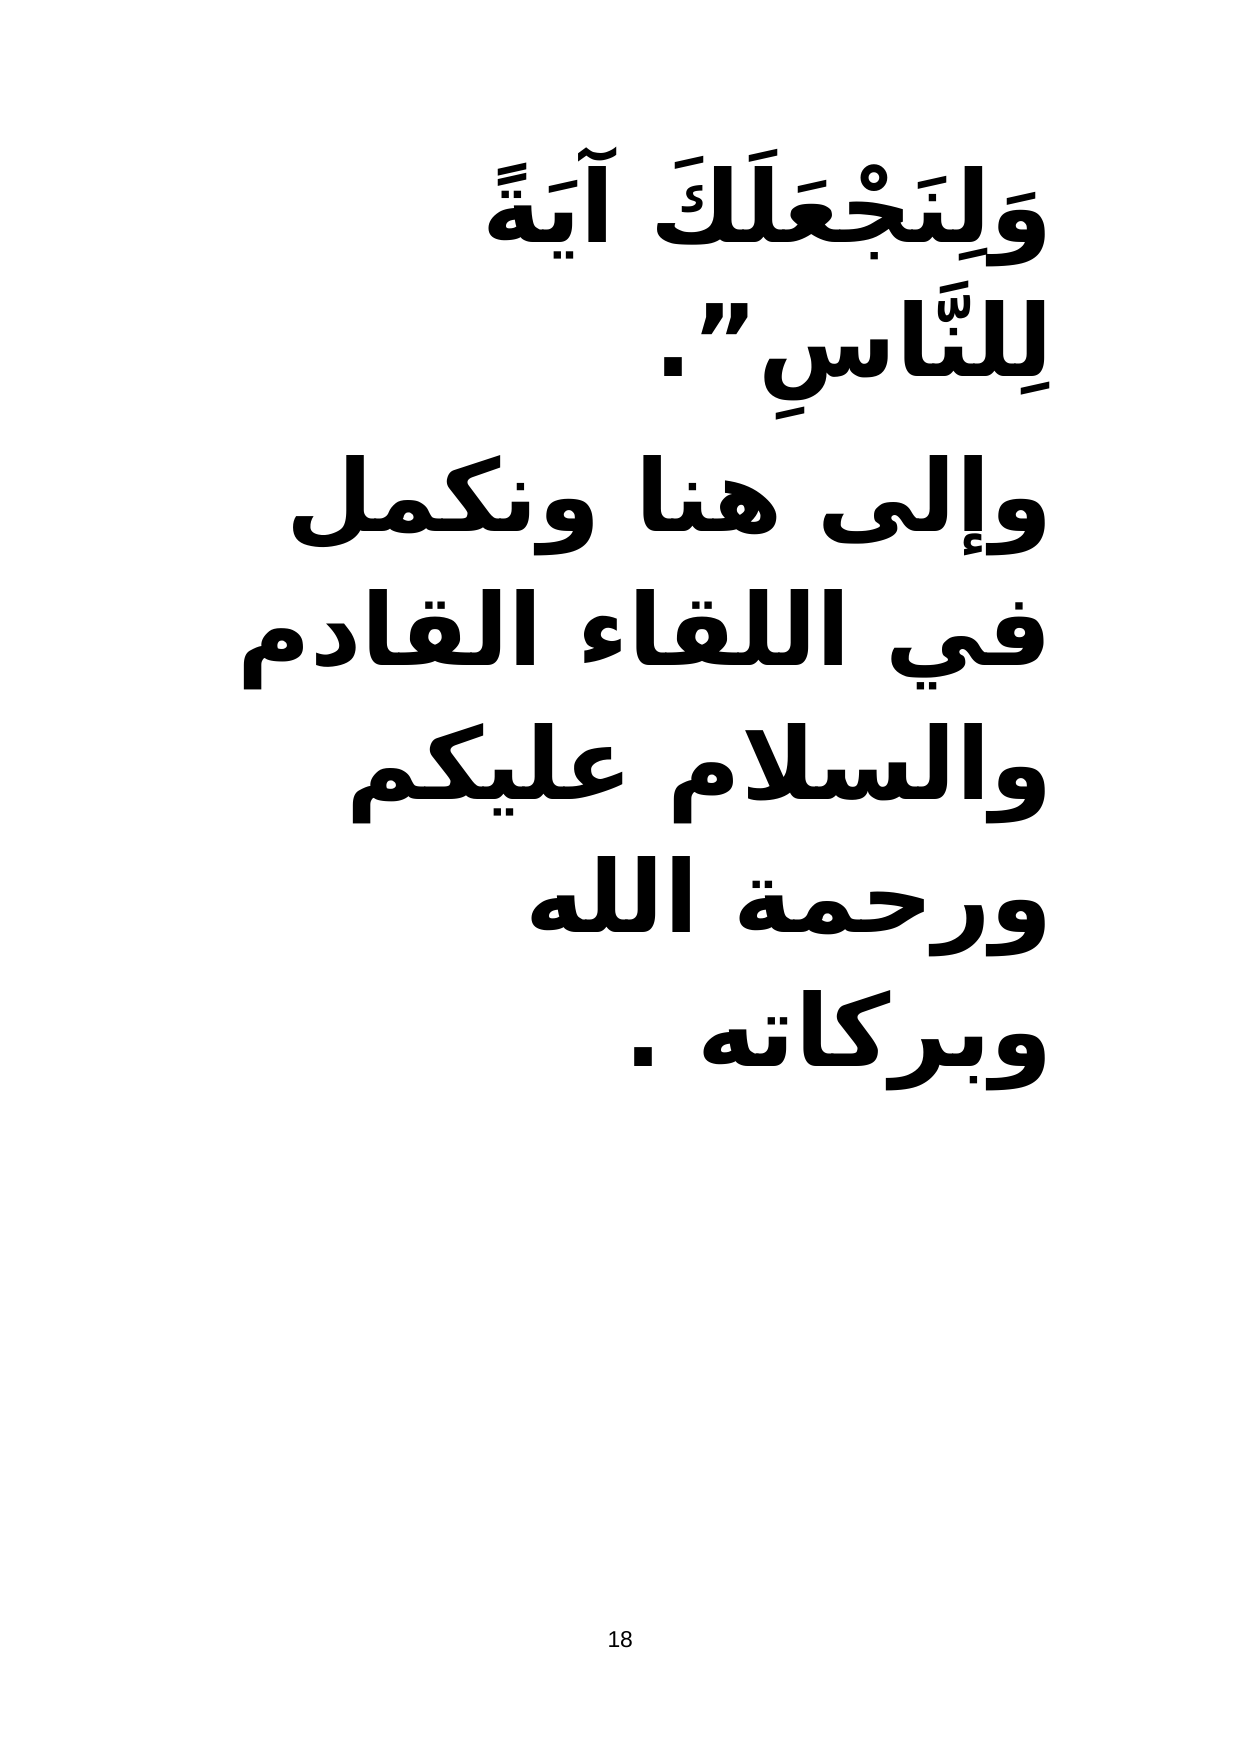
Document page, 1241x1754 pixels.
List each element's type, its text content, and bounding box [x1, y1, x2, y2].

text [187, 150, 1053, 400]
text وإلى هنا ونكمل في اللقاء القادم والسلام عليكم ورحمة الله وبركاته . [187, 438, 1053, 1090]
